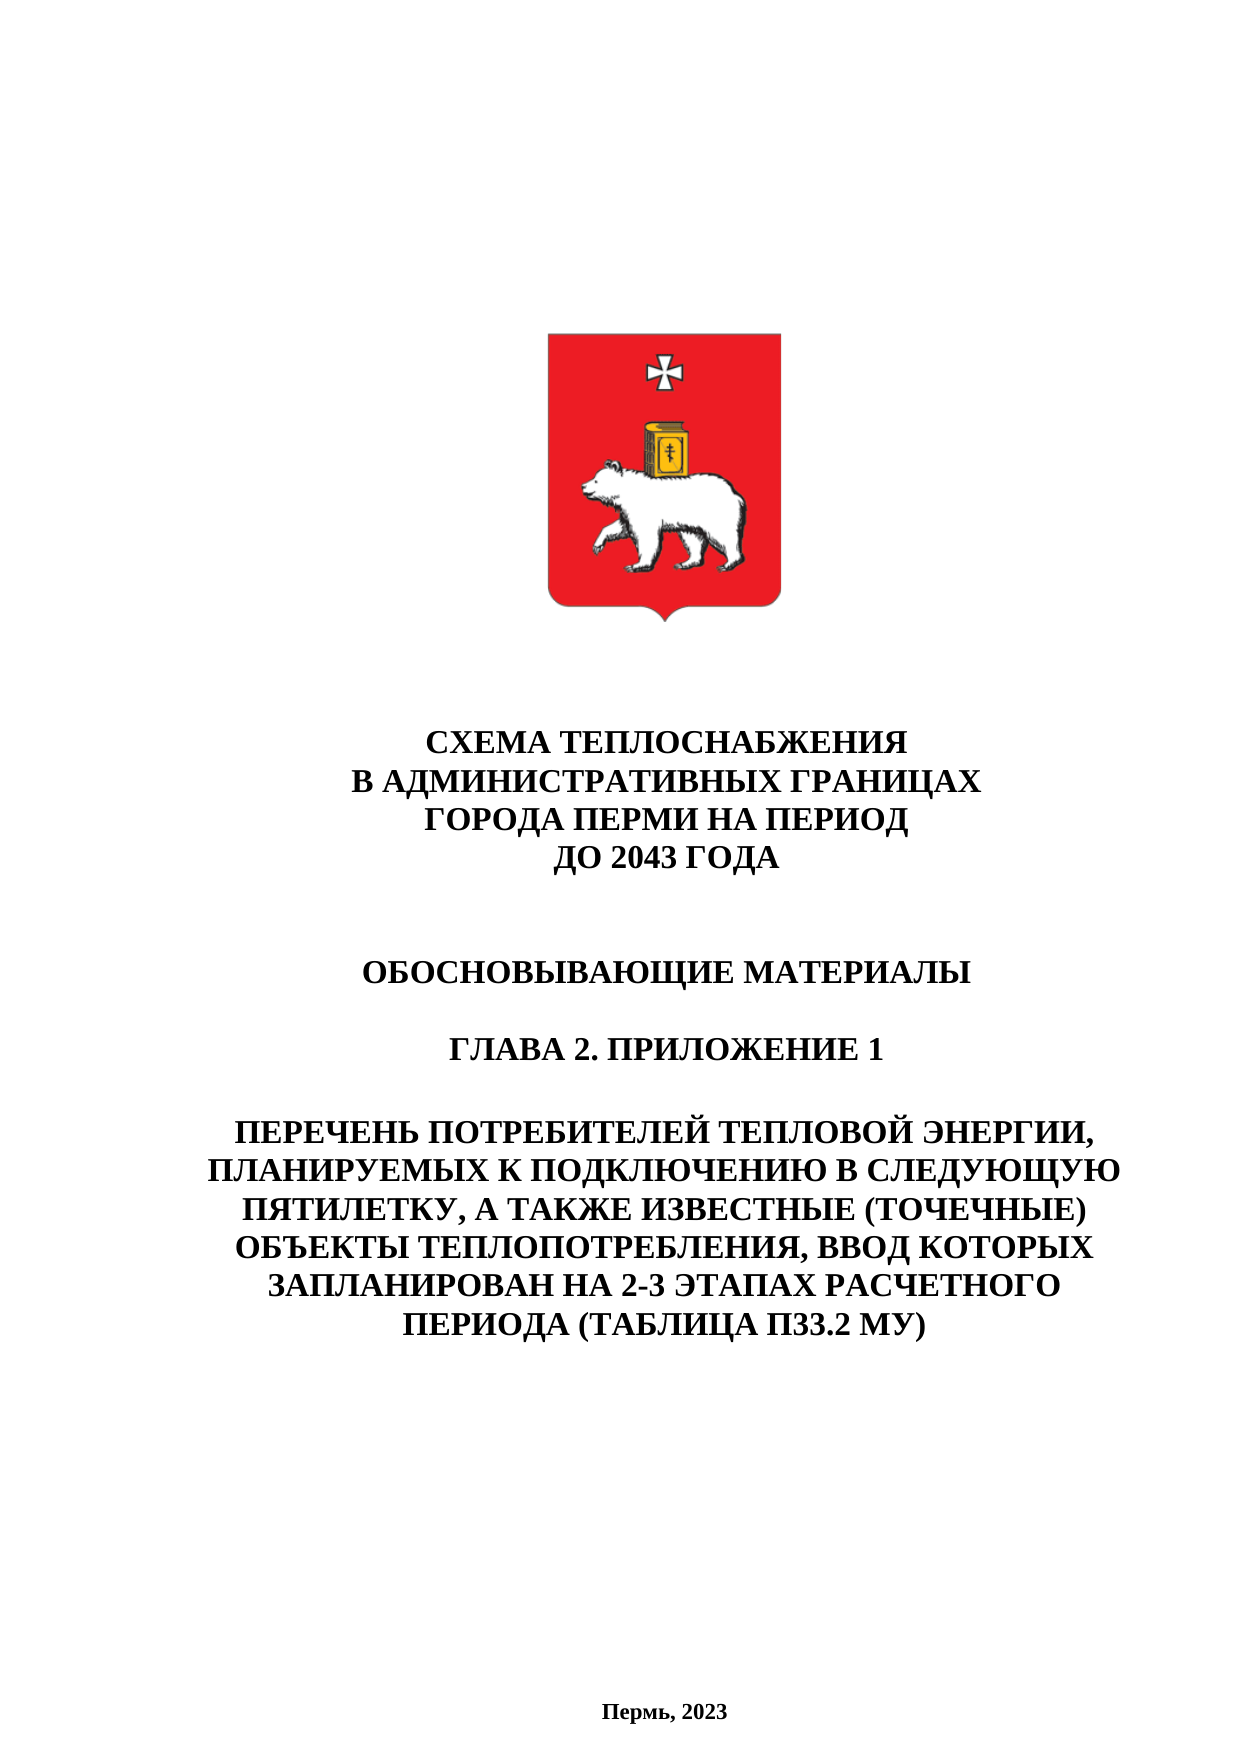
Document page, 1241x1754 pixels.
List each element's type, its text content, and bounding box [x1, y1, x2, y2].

picture [547, 333, 782, 622]
table_header Схема теплоснабжения в административных границах города перми на период до 2043 года Обосновывающие материалы Глава 2. Приложение 1 Перечень потребителей тепловой энергии, планируемых к подключению в следующую пятилетку, а также известные (точечные) объекты теплопотребления, ввод которых запланирован на 2-3 этапах расчетного периода (таблица П33.2 МУ) [177, 723, 1152, 1382]
